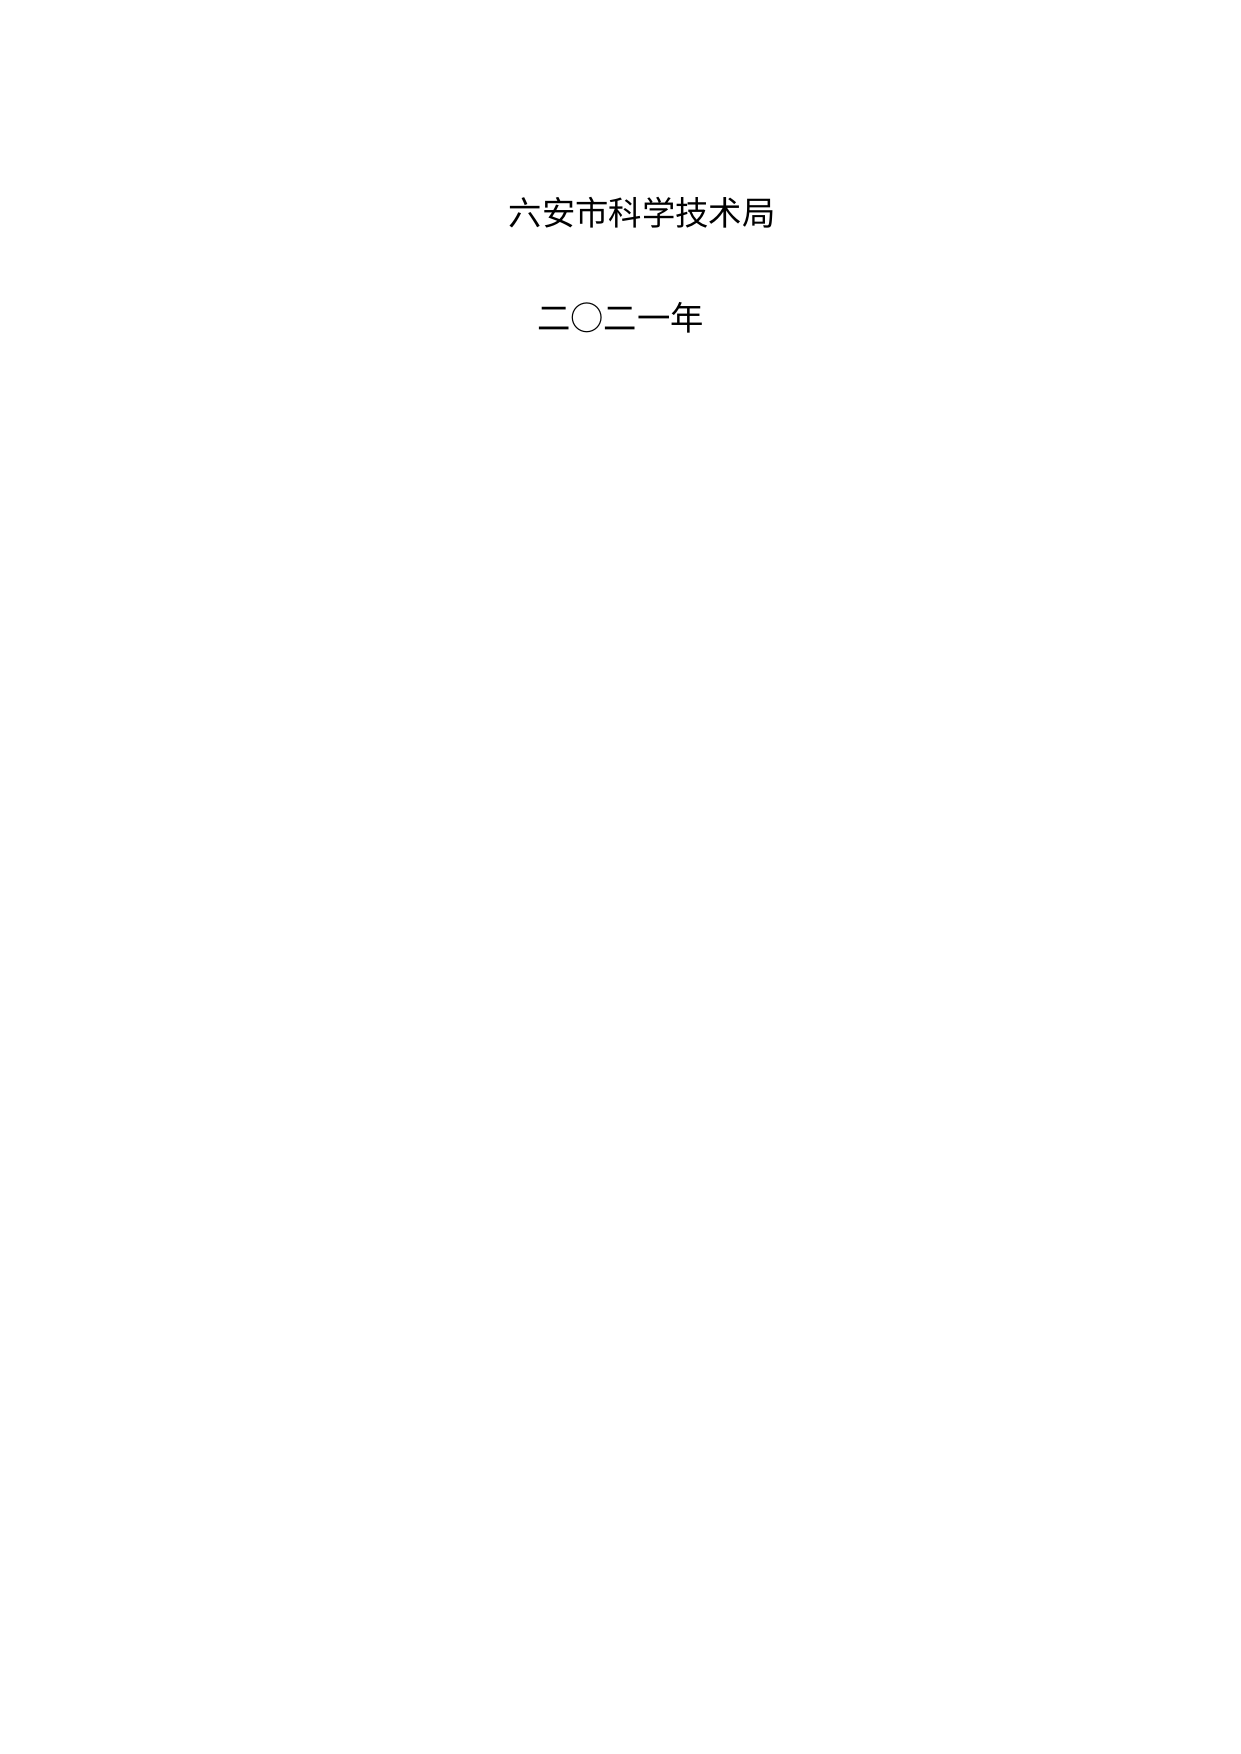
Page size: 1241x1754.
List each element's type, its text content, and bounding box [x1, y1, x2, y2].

text 六安市科学技术局 [209, 178, 1075, 243]
text 二○二一年 [165, 283, 1075, 348]
